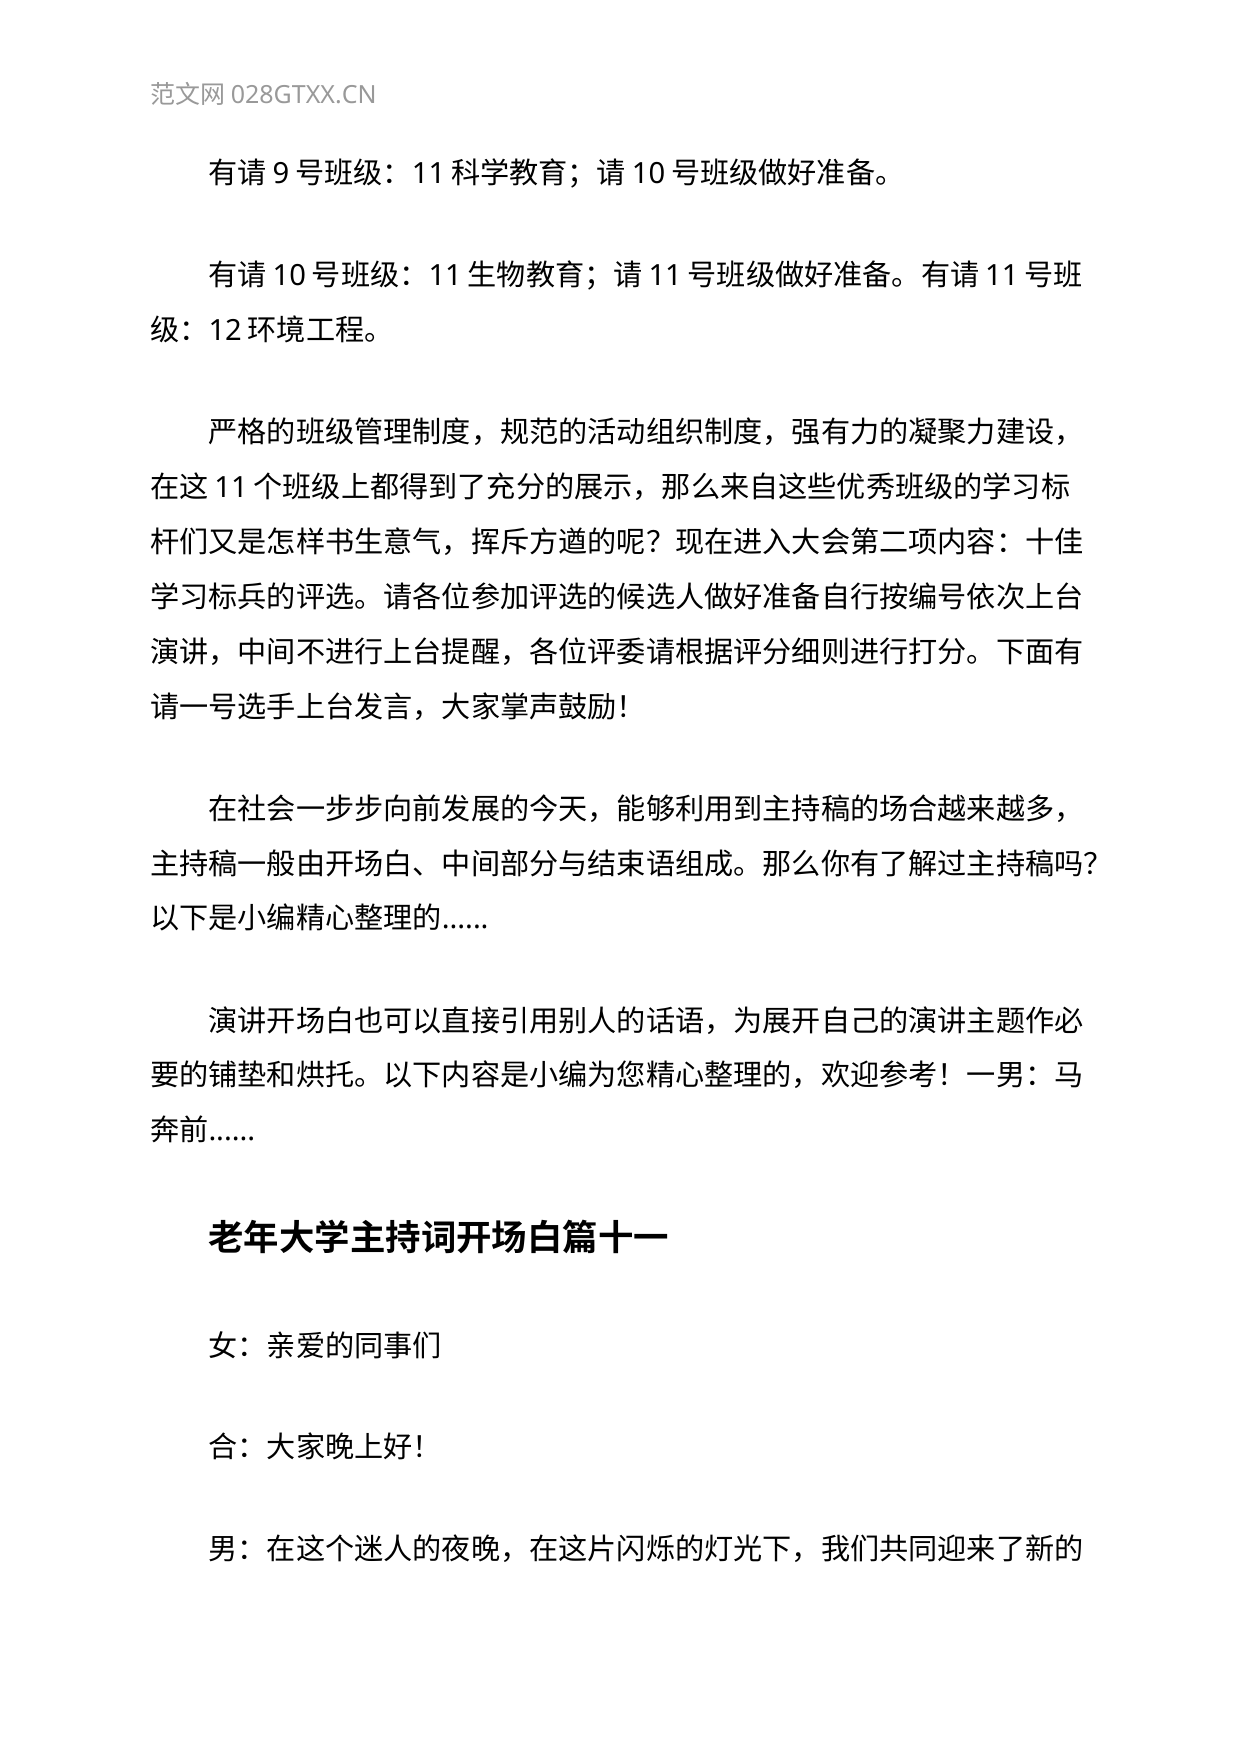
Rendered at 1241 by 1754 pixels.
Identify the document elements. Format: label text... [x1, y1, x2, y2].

text 老年大学主持词开场白篇十一 [150, 1209, 1090, 1260]
text 演讲开场白也可以直接引用别人的话语，为展开自己的演讲主题作必要的铺垫和烘托。以下内容是小编为您精心整理的，欢迎参考！一男：马奔前...... [150, 997, 1090, 1149]
text 女：亲爱的同事们 [150, 1322, 1090, 1364]
text 严格的班级管理制度，规范的活动组织制度，强有力的凝聚力建设，在这11个班级上都得到了充分的展示，那么来自这些优秀班级的学习标杆们又是怎样书生意气，挥斥方遒的呢？现在进入大会第二项内容：十佳学习标兵的评选。请各位参加评选的候选人做好准备自行按编号依次上台演讲，中间不进行上台提醒，各位评委请根据评分细则进行打分。下面有请一号选手上台发言，大家掌声鼓励！ [150, 409, 1090, 726]
text 有请10号班级：11生物教育；请11号班级做好准备。有请11号班级：12环境工程。 [150, 252, 1090, 349]
text 在社会一步步向前发展的今天，能够利用到主持稿的场合越来越多，主持稿一般由开场白、中间部分与结束语组成。那么你有了解过主持稿吗？以下是小编精心整理的...... [150, 785, 1090, 937]
text 合：大家晚上好！ [150, 1424, 1090, 1466]
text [150, 1526, 1090, 1568]
text 有请9号班级：11科学教育；请10号班级做好准备。 [150, 150, 1090, 192]
